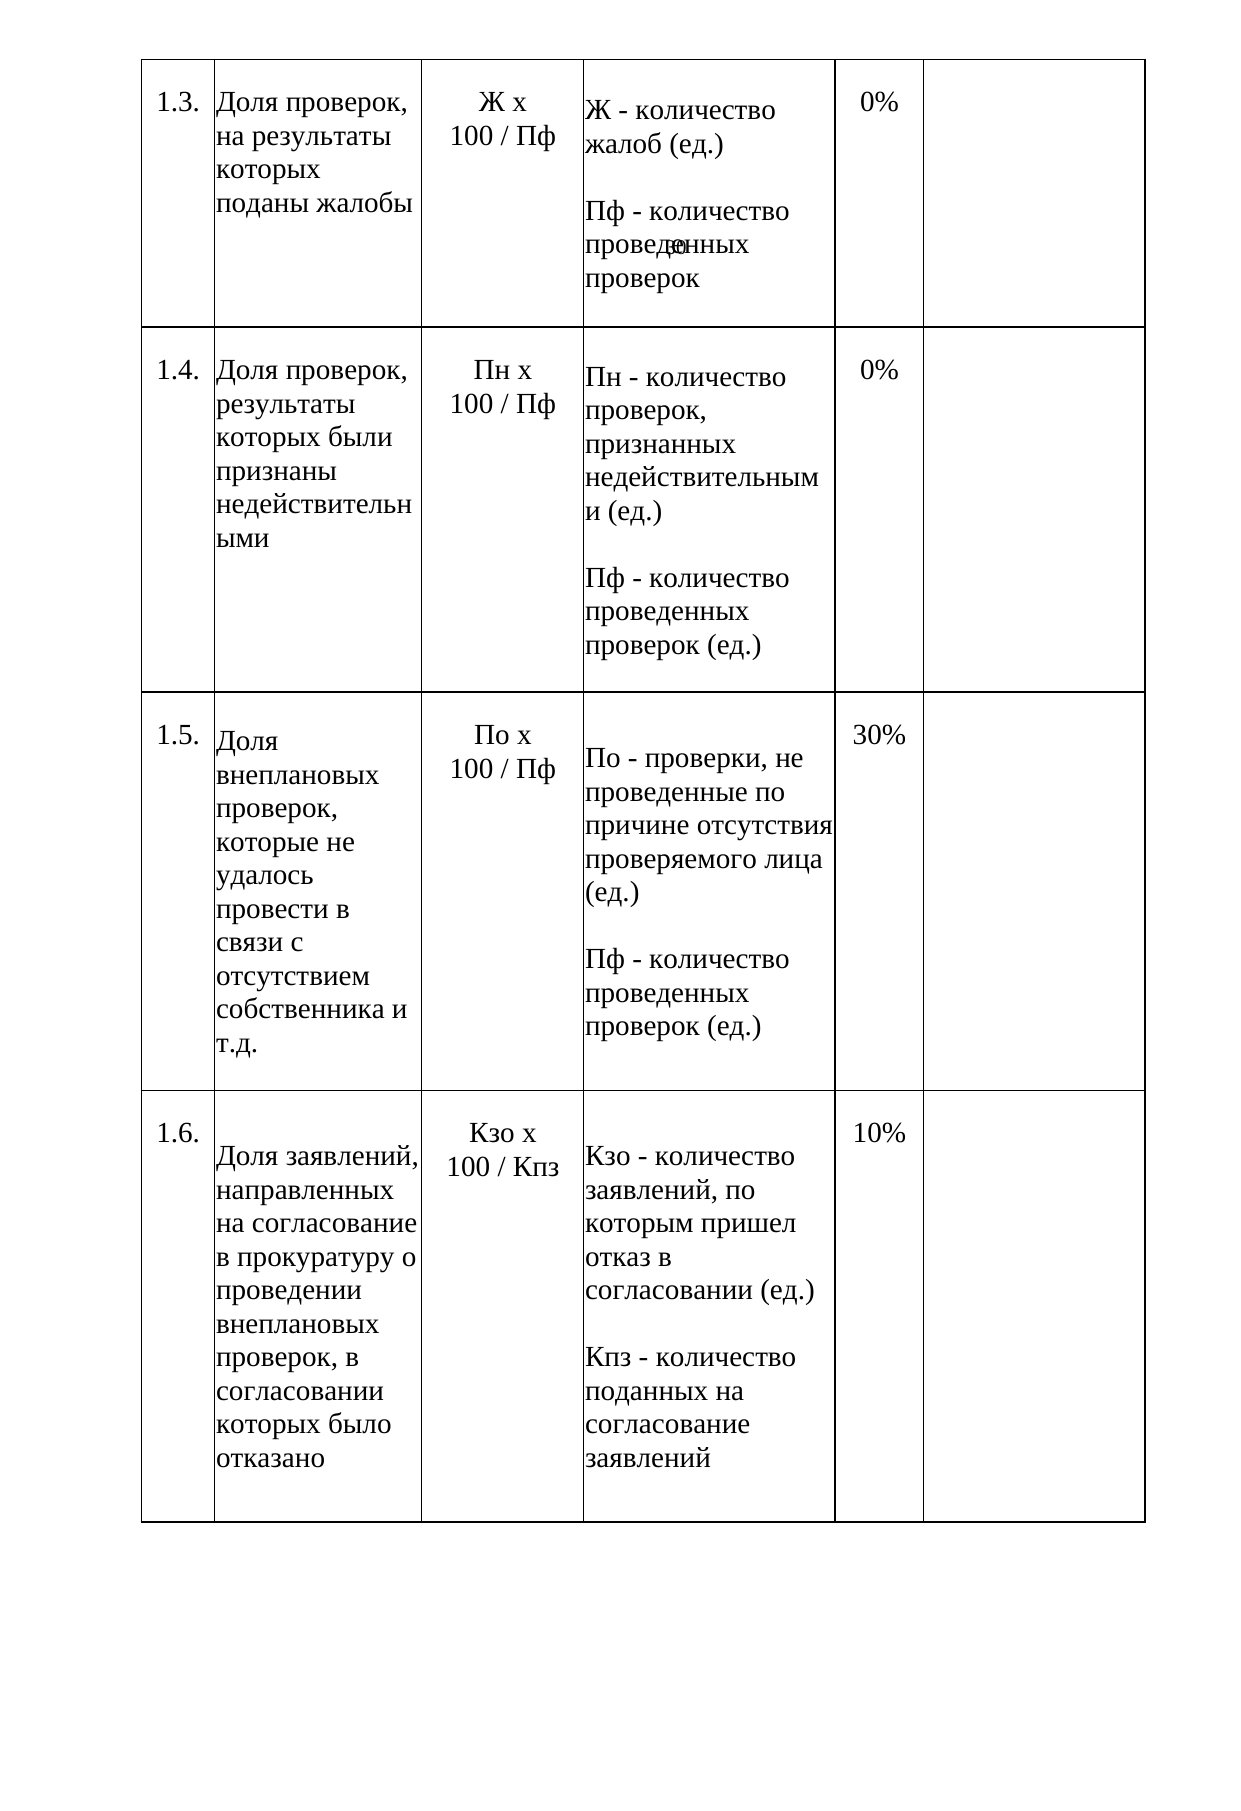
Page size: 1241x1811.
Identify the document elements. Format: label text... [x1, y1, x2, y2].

table_header Доля проверок, на результаты которых поданы жалобы [215, 60, 421, 326]
table_cell 1.5. [142, 693, 214, 1089]
table_cell 30% [836, 693, 923, 1089]
table_cell Пн x 100 / Пф [422, 328, 583, 691]
table_header Ж - количество жалоб (ед.) Пф - количество проведенных проверок [584, 60, 834, 326]
table_cell [924, 328, 1144, 691]
table_header [924, 60, 1144, 326]
table_cell Доля внеплановых проверок, которые не удалось провести в связи с отсутствием собственника и т.д. [215, 693, 421, 1089]
table_cell [924, 693, 1144, 1089]
table_header 0% [836, 60, 923, 326]
table_cell Доля проверок, результаты которых были признаны недействительн ыми [215, 328, 421, 691]
table_cell Доля заявлений, направленных на согласование в прокуратуру о проведении внеплановых проверок, в согласовании которых было отказано [215, 1091, 421, 1521]
text 30 [665, 235, 686, 259]
table_cell [924, 1091, 1144, 1521]
table_cell Кзо - количество заявлений, по которым пришел отказ в согласовании (ед.) Кпз - количество поданных на согласование заявлений [584, 1091, 834, 1521]
table_cell 0% [836, 328, 923, 691]
table_header 1.3. [142, 60, 214, 326]
table_cell По x 100 / Пф [422, 693, 583, 1089]
table_cell Кзо х 100 / Кпз [422, 1091, 583, 1521]
table_cell 1.6. [142, 1091, 214, 1521]
table_header Ж x 100 / Пф [422, 60, 583, 326]
table_cell Пн - количество проверок, признанных недействительным и (ед.) Пф - количество проведенных проверок (ед.) [584, 328, 834, 691]
table_cell 1.4. [142, 328, 214, 691]
table_cell 10% [836, 1091, 923, 1521]
table_cell По - проверки, не проведенные по причине отсутствия проверяемого лица (ед.) Пф - количество проведенных проверок (ед.) [584, 693, 834, 1089]
